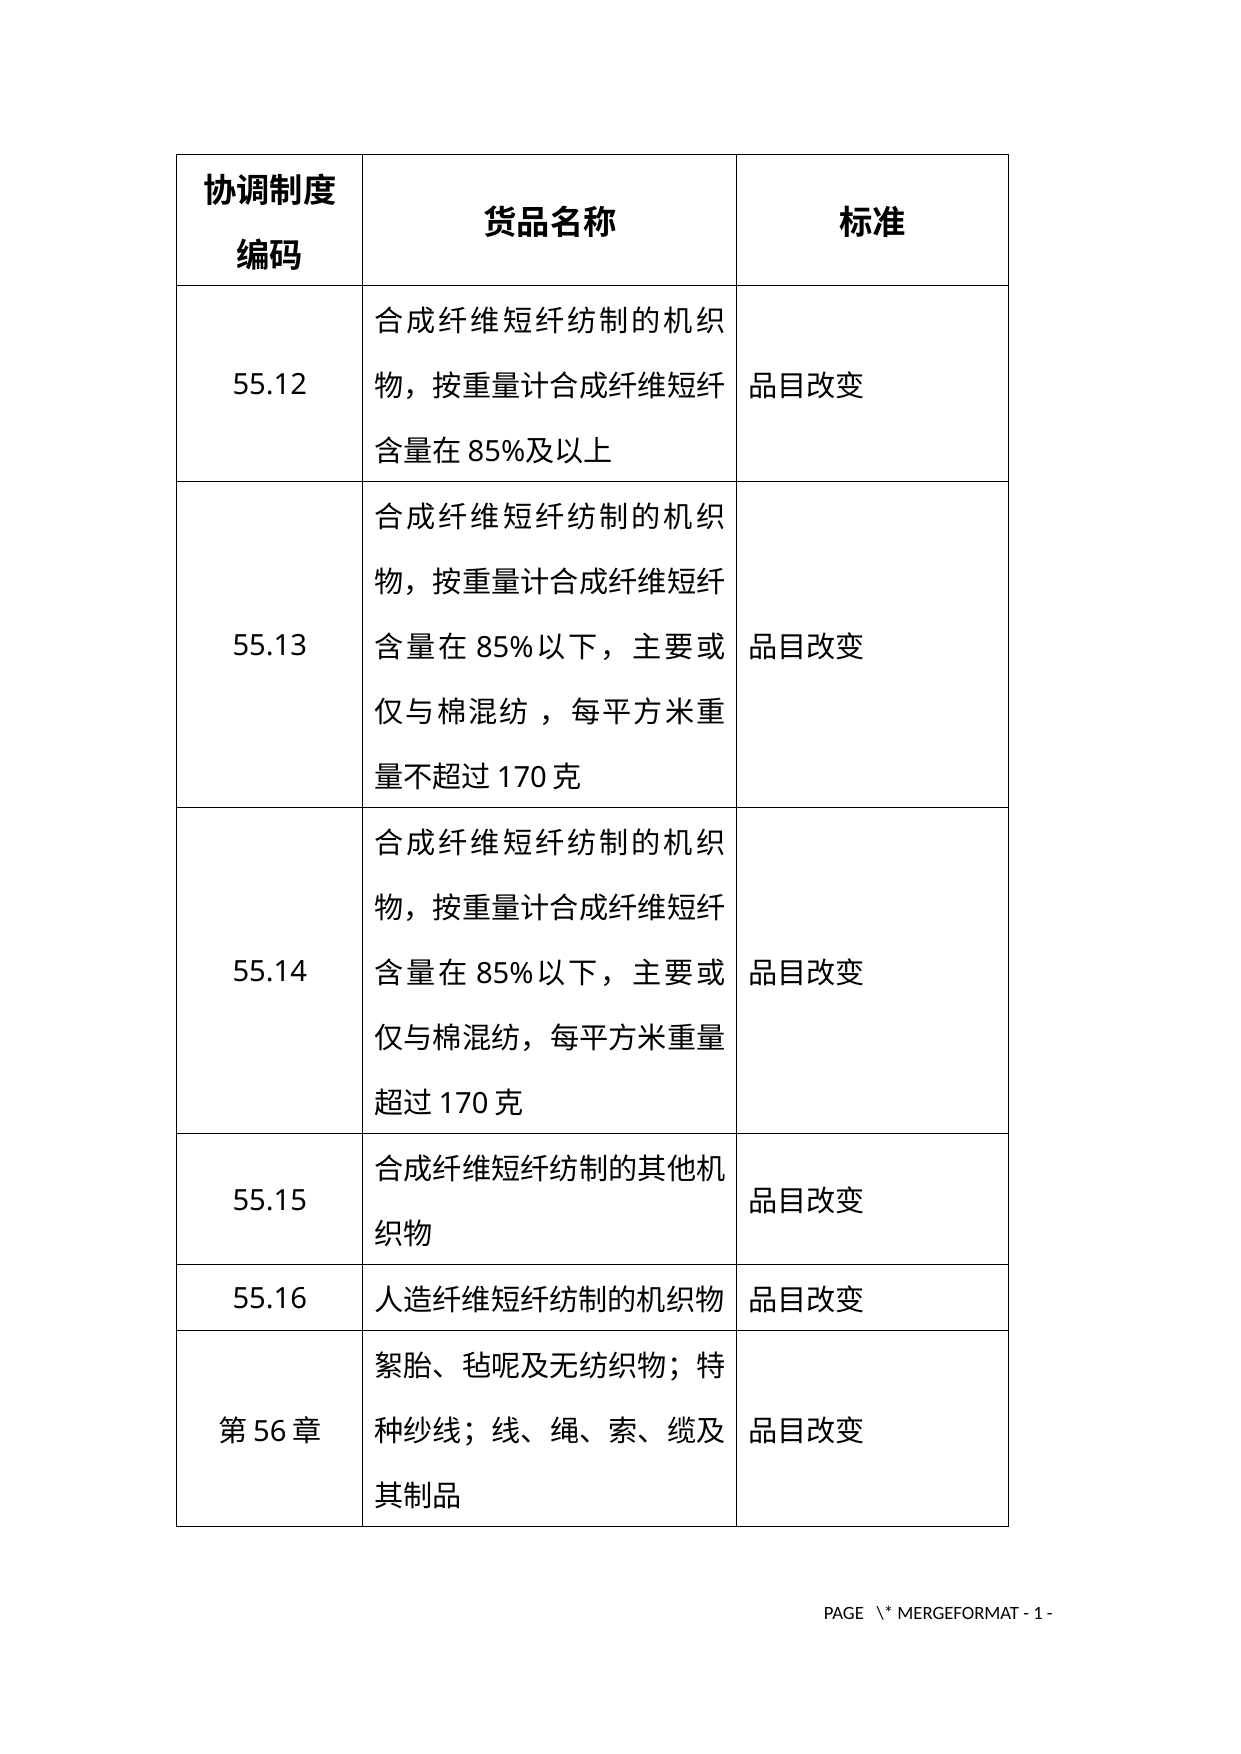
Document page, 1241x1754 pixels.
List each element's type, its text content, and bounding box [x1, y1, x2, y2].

table_header 协调制度编码 [177, 155, 362, 285]
table_cell 55.14 [177, 808, 362, 1133]
table_cell 合成纤维短纤纺制的机织物，按重量计合成纤维短纤含量在85%以下，主要或仅与棉混纺，每平方米重量超过170克 [363, 808, 736, 1133]
table_cell 55.16 [177, 1265, 362, 1330]
table_cell 合成纤维短纤纺制的其他机织物 [363, 1134, 736, 1264]
table_cell 55.12 [177, 286, 362, 481]
table_header 货品名称 [363, 155, 736, 285]
table_cell 品目改变 [737, 482, 1008, 807]
table_cell 55.15 [177, 1134, 362, 1264]
table_cell 合成纤维短纤纺制的机织物，按重量计合成纤维短纤含量在85%及以上 [363, 286, 736, 481]
table_cell 品目改变 [737, 1265, 1008, 1330]
table_header 标准 [737, 155, 1008, 285]
table_cell 合成纤维短纤纺制的机织物，按重量计合成纤维短纤含量在85%以下，主要或仅与棉混纺 ，每平方米重量不超过170克 [363, 482, 736, 807]
table_cell 品目改变 [737, 1331, 1008, 1526]
table_cell 品目改变 [737, 1134, 1008, 1264]
table_cell 第56章 [177, 1331, 362, 1526]
table_cell 55.13 [177, 482, 362, 807]
table_cell 品目改变 [737, 808, 1008, 1133]
table_cell 品目改变 [737, 286, 1008, 481]
table_cell 絮胎、毡呢及无纺织物；特种纱线；线、绳、索、缆及其制品 [363, 1331, 736, 1526]
table_cell 人造纤维短纤纺制的机织物 [363, 1265, 736, 1330]
